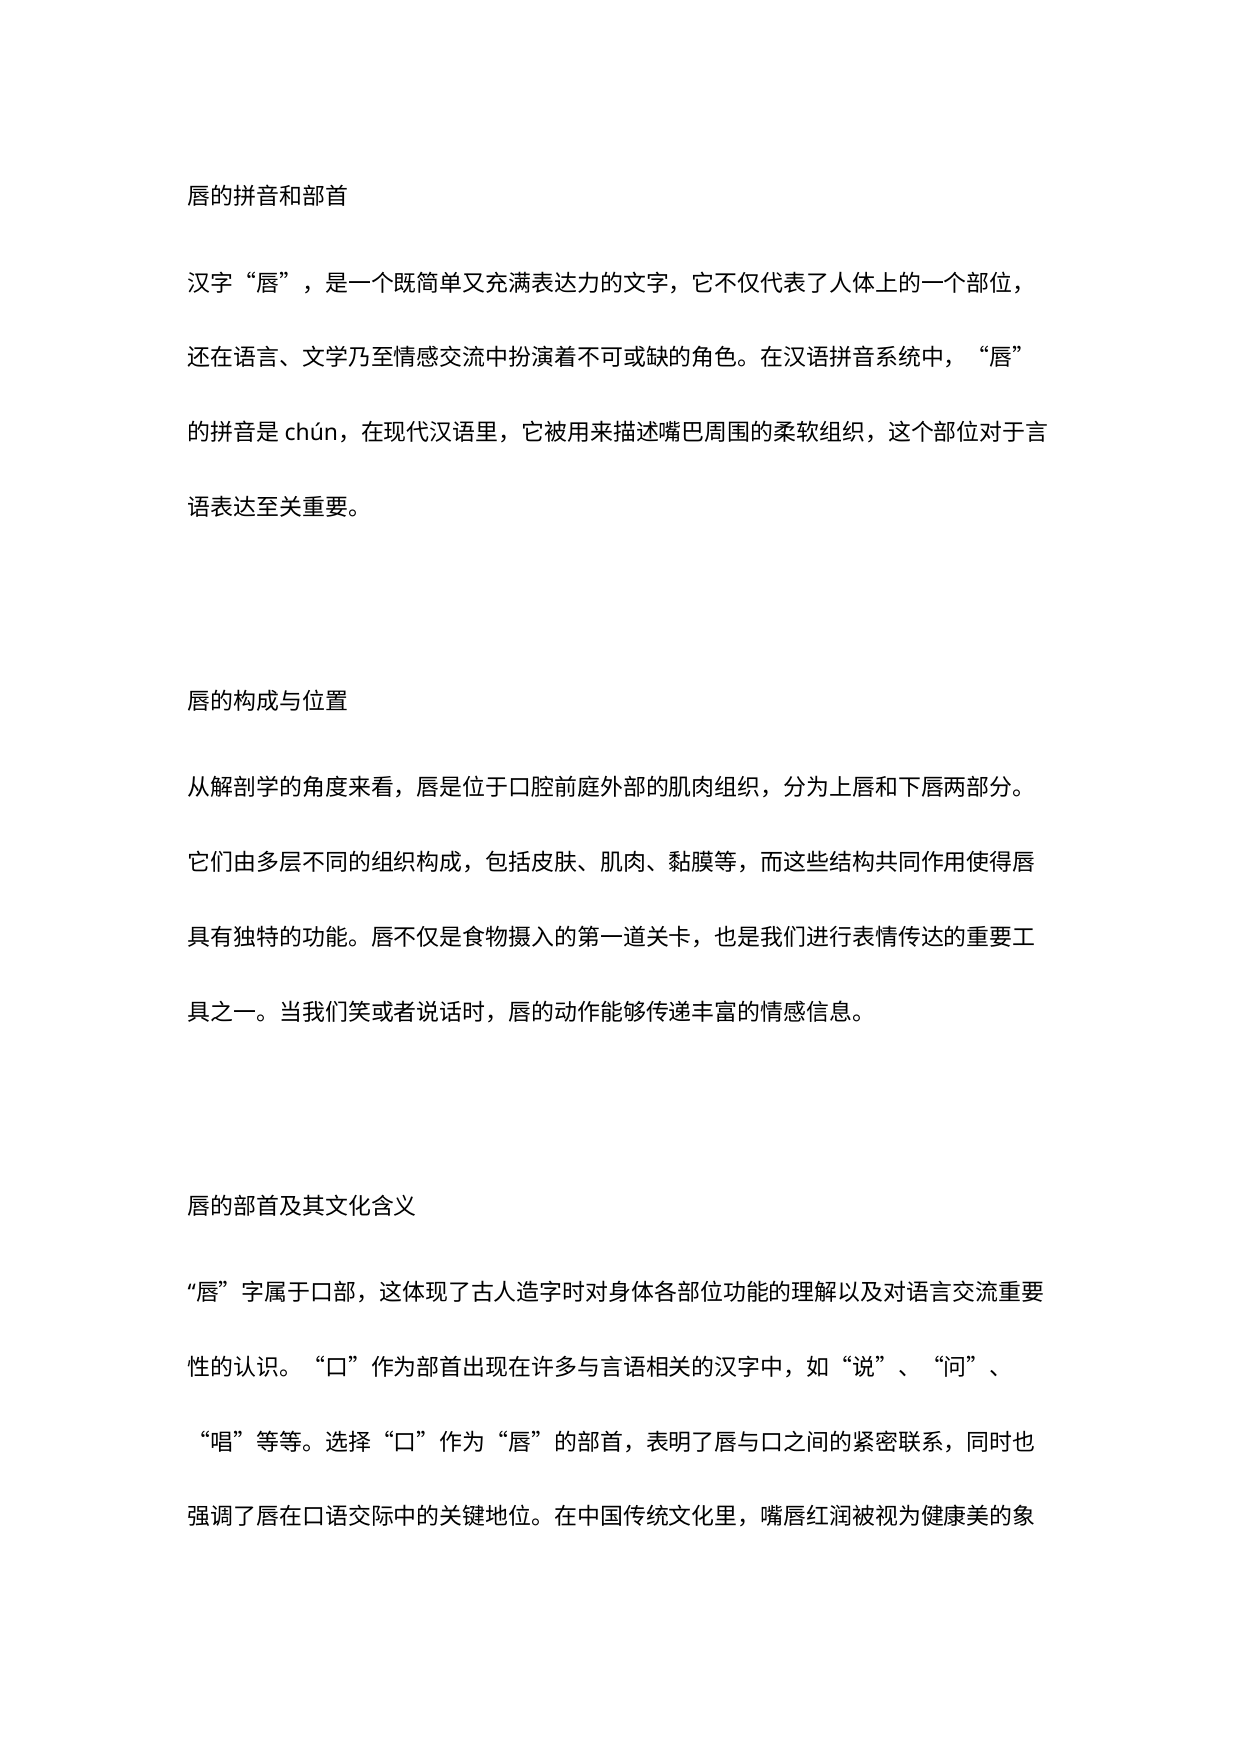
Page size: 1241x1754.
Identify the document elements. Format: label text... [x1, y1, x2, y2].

text 唇的构成与位置 [187, 667, 1053, 732]
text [187, 1258, 1053, 1547]
text 唇的部首及其文化含义 [187, 1172, 1053, 1237]
text 唇的拼音和部首 [187, 162, 1053, 227]
text 从解剖学的角度来看，唇是位于口腔前庭外部的肌肉组织，分为上唇和下唇两部分。它们由多层不同的组织构成，包括皮肤、肌肉、黏膜等，而这些结构共同作用使得唇具有独特的功能。唇不仅是食物摄入的第一道关卡，也是我们进行表情传达的重要工具之一。当我们笑或者说话时，唇的动作能够传递丰富的情感信息。 [187, 753, 1053, 1042]
text 汉字“唇”，是一个既简单又充满表达力的文字，它不仅代表了人体上的一个部位，还在语言、文学乃至情感交流中扮演着不可或缺的角色。在汉语拼音系统中，“唇”的拼音是 chún，在现代汉语里，它被用来描述嘴巴周围的柔软组织，这个部位对于言语表达至关重要。 [187, 248, 1053, 538]
